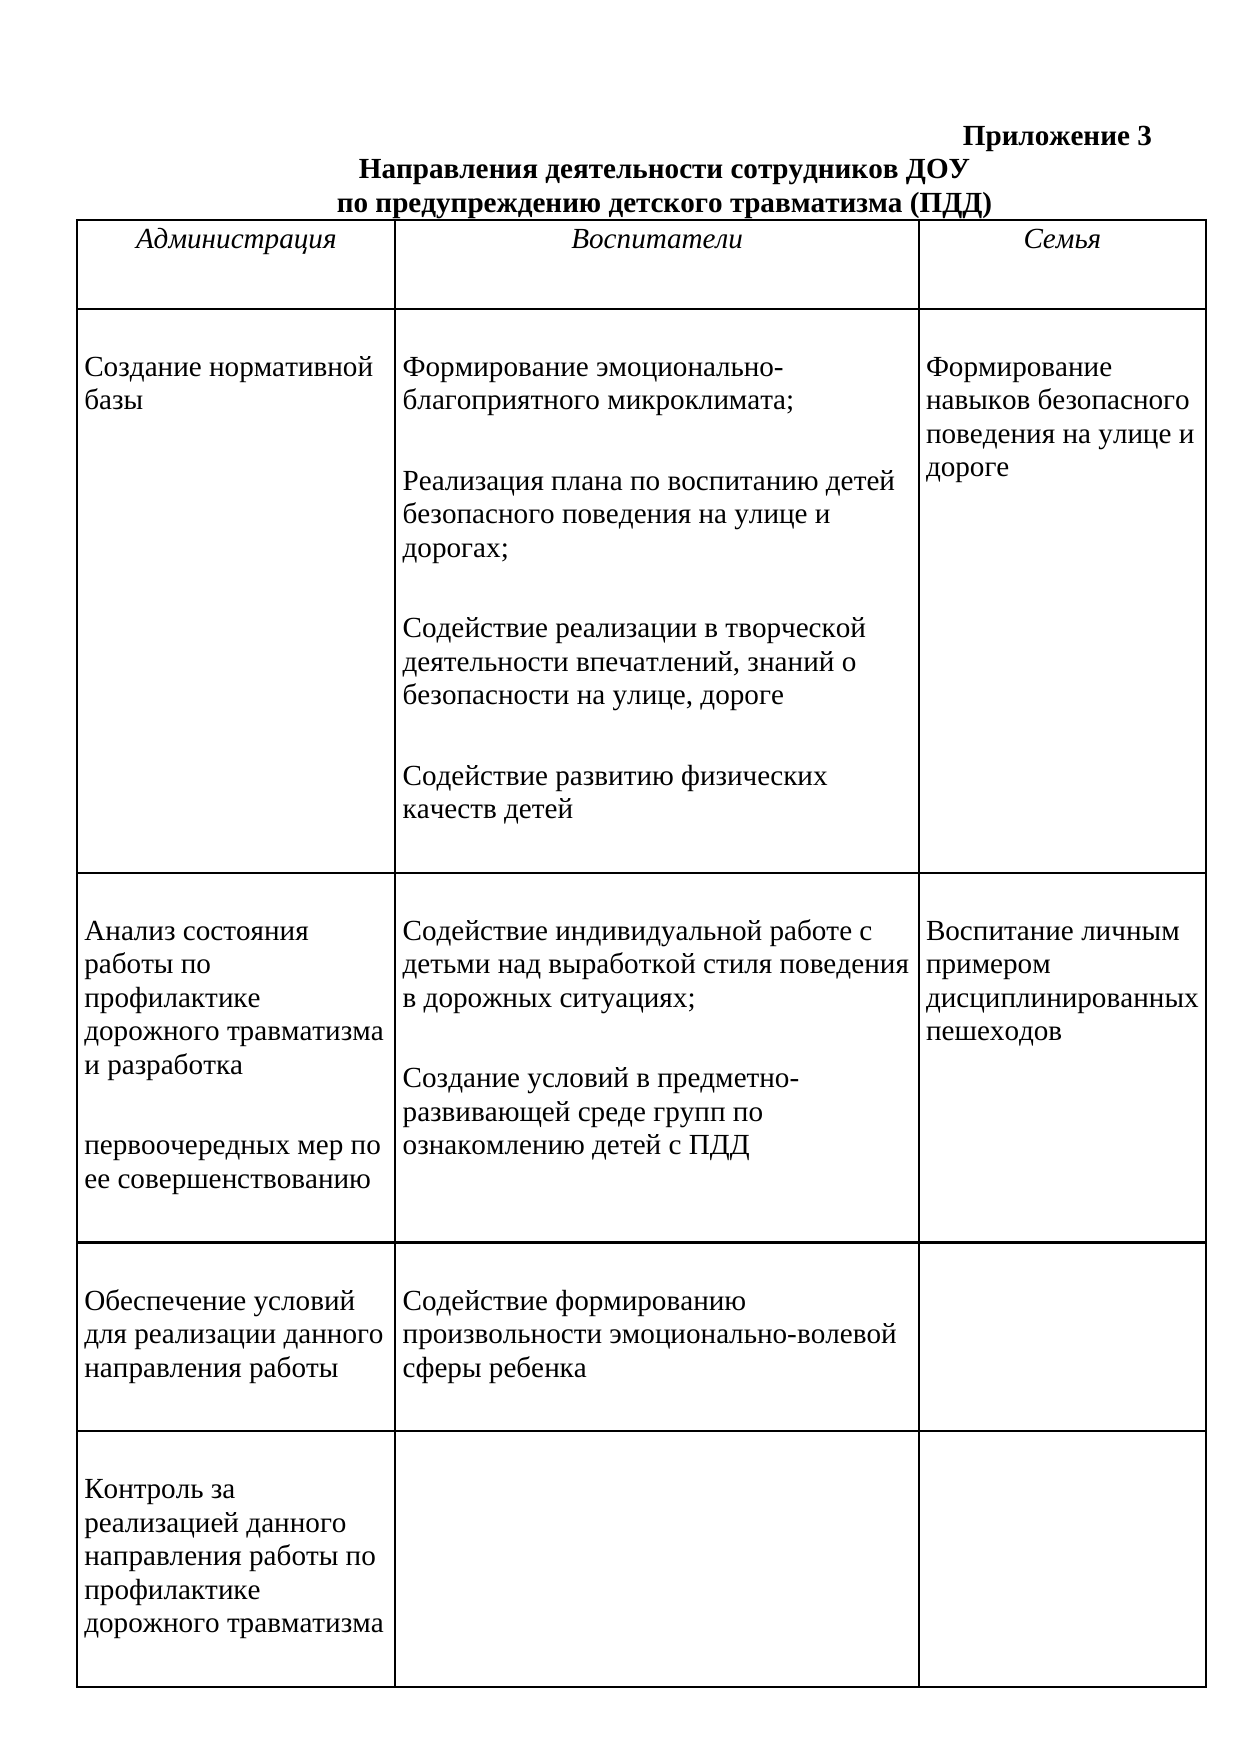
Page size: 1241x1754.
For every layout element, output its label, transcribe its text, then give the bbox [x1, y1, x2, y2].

table_header Семья [920, 221, 1205, 308]
table_cell [920, 1244, 1205, 1430]
table_cell Воспитание личным примером дисциплинированных пешеходов [920, 874, 1205, 1241]
table_cell Содействие индивидуальной работе с детьми над выработкой стиля поведения в дорожных ситуациях; Создание условий в предметно-развивающей среде групп по ознакомлению детей с ПДД [396, 874, 918, 1241]
text по предупреждению детского травматизма (ПДД) [177, 185, 1152, 219]
text Направления деятельности сотрудников ДОУ [177, 152, 1152, 185]
table_cell Формирование эмоционально-благоприятного микроклимата; Реализация плана по воспитанию детей безопасного поведения на улице и дорогах; Содействие реализации в творческой деятельности впечатлений, знаний о безопасности на улице, дороге Содействие развитию физических качеств детей [396, 310, 918, 872]
table_cell Формирование навыков безопасного поведения на улице и дороге [920, 310, 1205, 872]
table_cell Анализ состояния работы по профилактике дорожного травматизма и разработка первоочередных мер по ее совершенствованию [78, 874, 394, 1241]
text Приложение 3 [177, 118, 1152, 152]
table_cell [920, 1432, 1205, 1686]
table_header Администрация [78, 221, 394, 308]
table_cell [396, 1432, 918, 1686]
table_cell Создание нормативной базы [78, 310, 394, 872]
table_cell Обеспечение условий для реализации данного направления работы [78, 1244, 394, 1430]
table_cell Контроль за реализацией данного направления работы по профилактике дорожного травматизма [78, 1432, 394, 1686]
table_cell Содействие формированию произвольности эмоционально-волевой сферы ребенка [396, 1244, 918, 1430]
table_header Воспитатели [396, 221, 918, 308]
